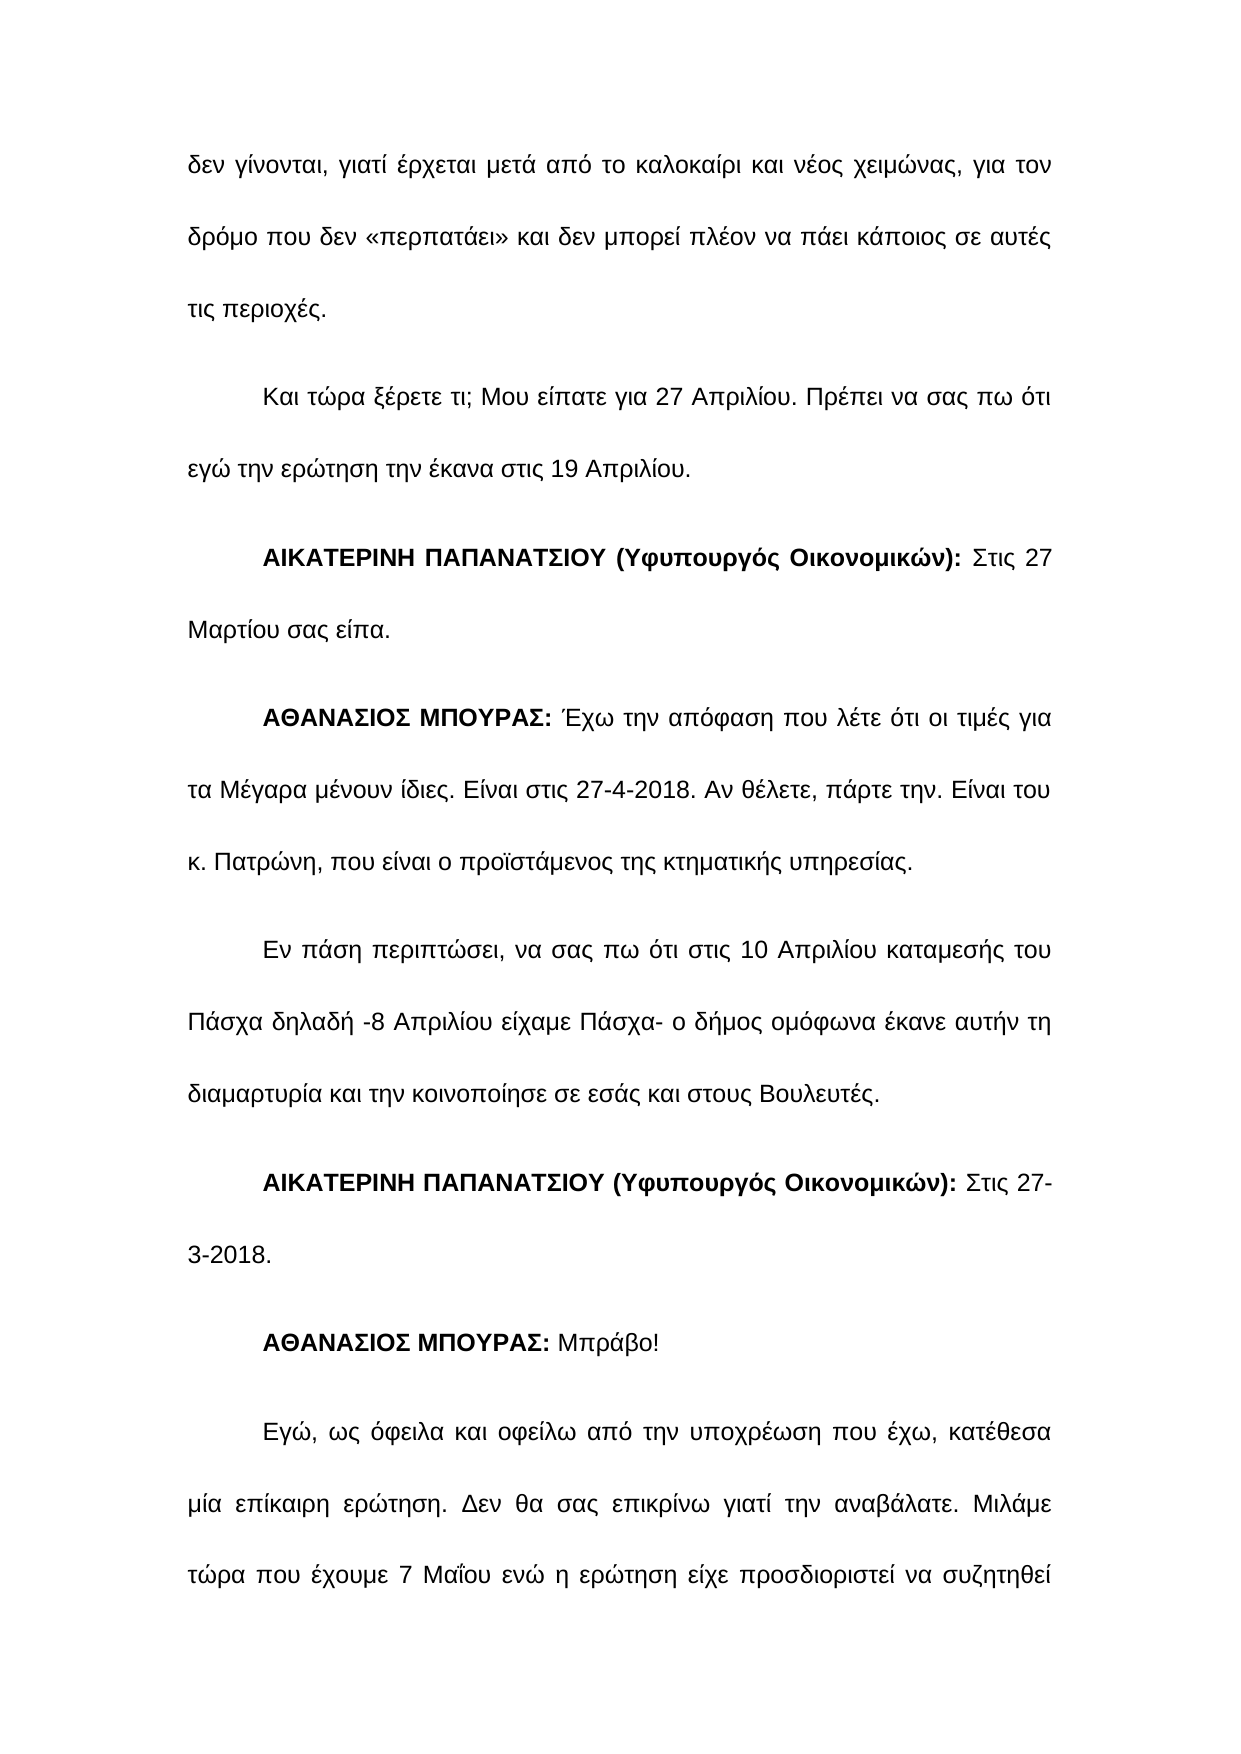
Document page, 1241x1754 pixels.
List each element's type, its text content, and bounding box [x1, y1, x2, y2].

text Εν πάση περιπτώσει, να σας πω ότι στις 10 Απριλίου καταμεσής του Πάσχα δηλαδή -8 Απριλίου είχαμε Πάσχα- ο δήμος ομόφωνα έκανε αυτήν τη διαμαρτυρία και την κοινοποίησε σε εσάς και στους Βουλευτές. [187, 935, 1053, 1108]
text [187, 1417, 1053, 1589]
text ΑΙΚΑΤΕΡΙΝΗ ΠΑΠΑΝΑΤΣΙΟΥ (Υφυπουργός Οικονομικών): Στις 27-3-2018. [187, 1168, 1053, 1268]
text Και τώρα ξέρετε τι; Μου είπατε για 27 Απριλίου. Πρέπει να σας πω ότι εγώ την ερώτηση την έκανα στις 19 Απριλίου. [187, 382, 1053, 483]
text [187, 150, 1053, 322]
text ΑΘΑΝΑΣΙΟΣ ΜΠΟΥΡΑΣ: Έχω την απόφαση που λέτε ότι οι τιμές για τα Μέγαρα μένουν ίδιες. Είναι στις 27-4-2018. Αν θέλετε, πάρτε την. Είναι του κ. Πατρώνη, που είναι ο προϊστάμενος της κτηματικής υπηρεσίας. [187, 703, 1053, 876]
text ΑΙΚΑΤΕΡΙΝΗ ΠΑΠΑΝΑΤΣΙΟΥ (Υφυπουργός Οικονομικών): Στις 27 Μαρτίου σας είπα. [187, 543, 1053, 643]
text ΑΘΑΝΑΣΙΟΣ ΜΠΟΥΡΑΣ: Μπράβο! [187, 1328, 1053, 1357]
